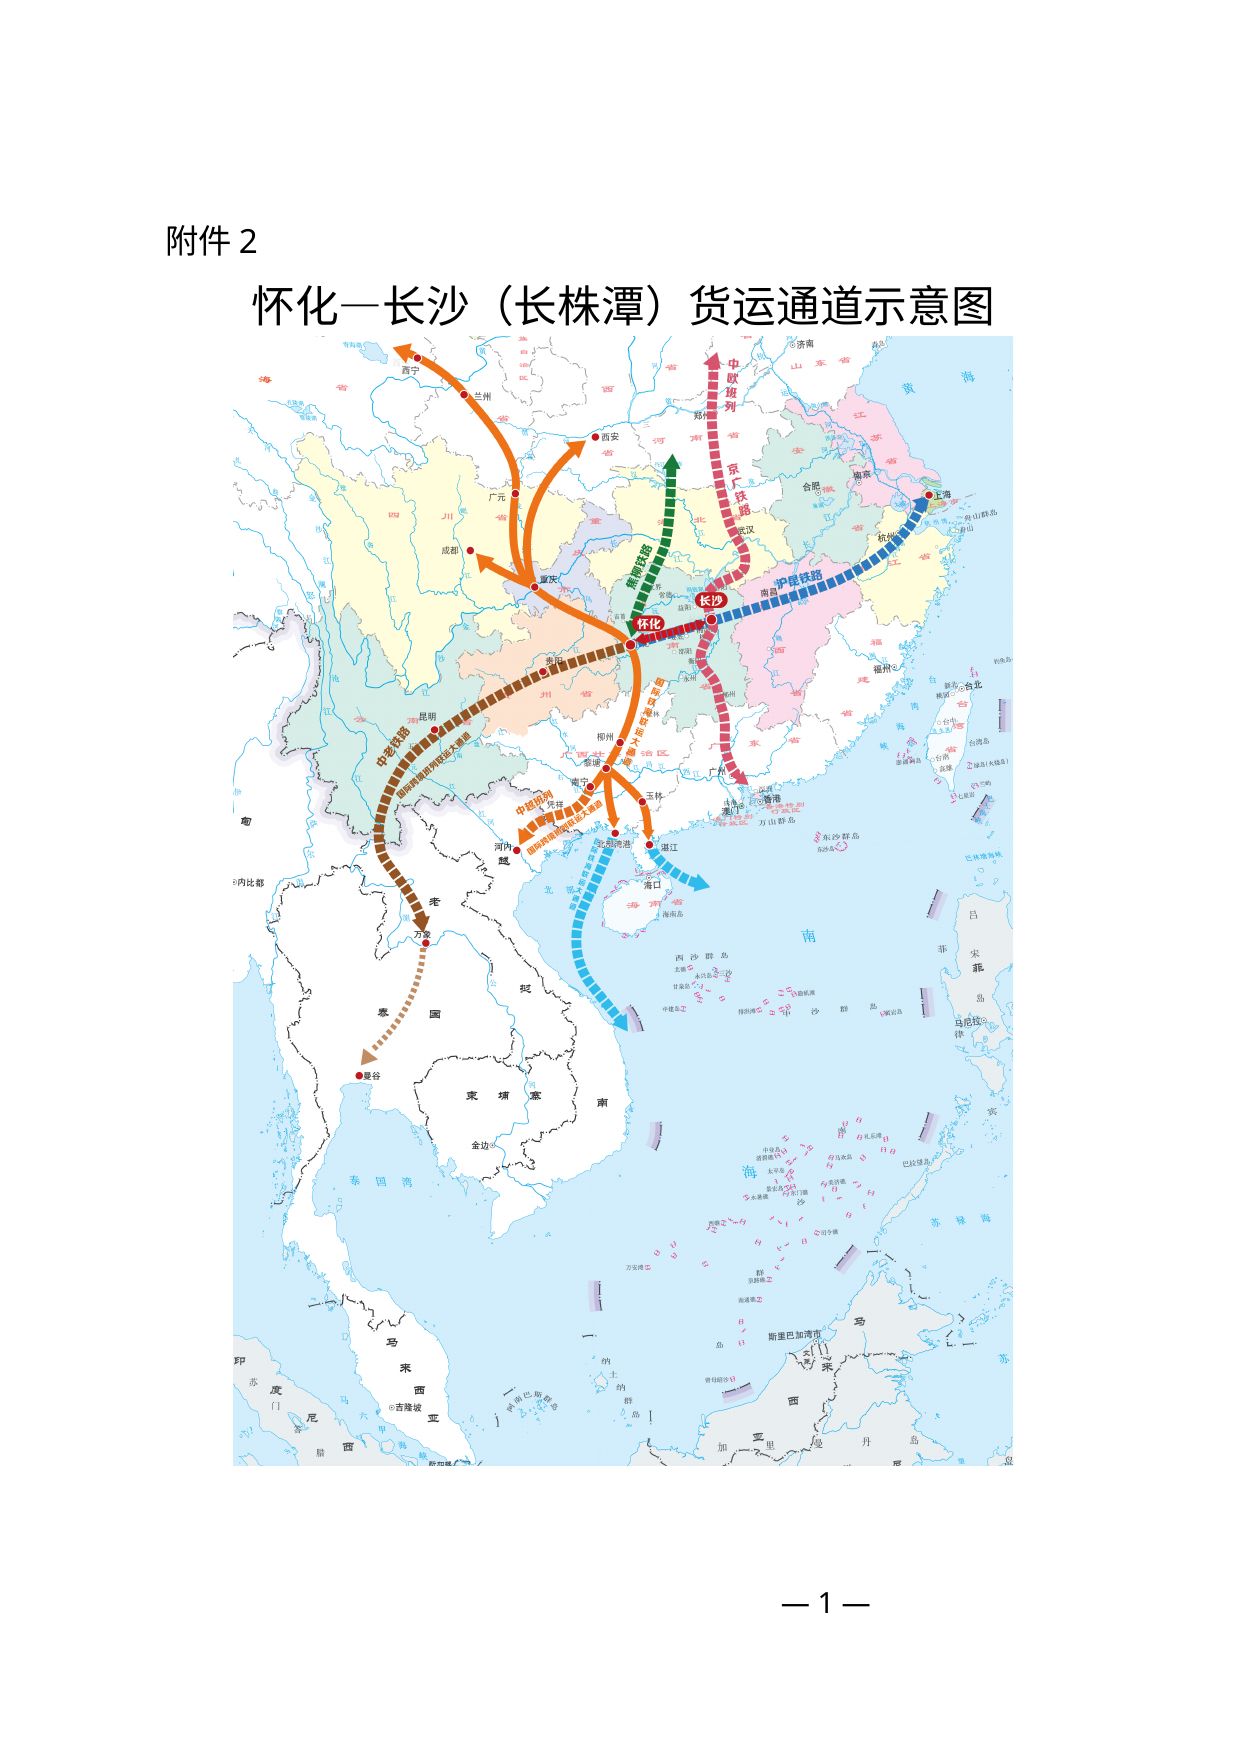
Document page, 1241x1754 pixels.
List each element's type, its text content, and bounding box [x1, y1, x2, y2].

text 附件2 [165, 206, 1081, 271]
picture [233, 336, 1014, 1466]
